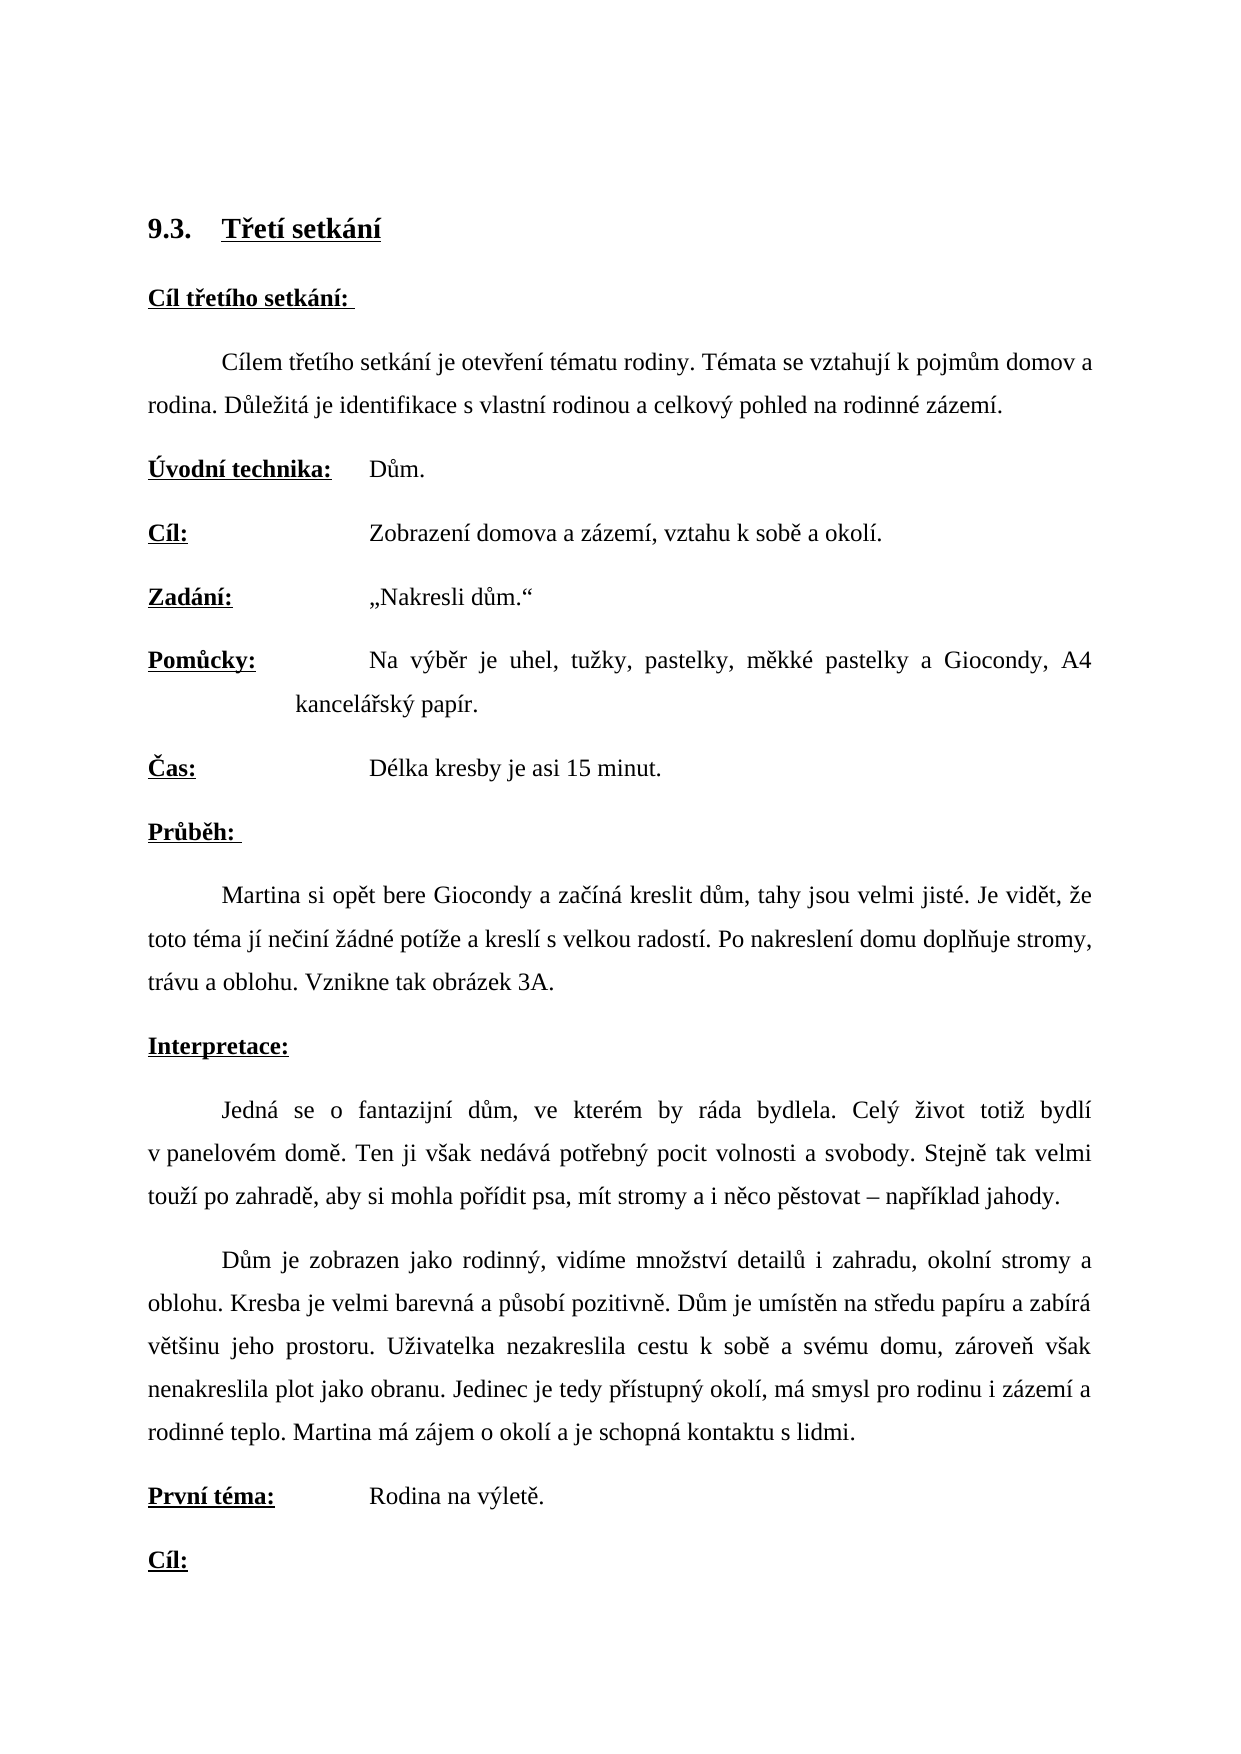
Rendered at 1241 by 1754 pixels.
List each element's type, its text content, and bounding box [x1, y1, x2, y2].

text Cíl: [148, 1545, 1093, 1574]
text První téma: Rodina na výletě. [148, 1481, 1093, 1510]
text Pomůcky: Na výběr je uhel, tužky, pastelky, měkké pastelky a Giocondy, A4 kancelářský papír. [148, 646, 1093, 717]
text Cílem třetího setkání je otevření tématu rodiny. Témata se vztahují k pojmům domov a rodina. Důležitá je identifikace s vlastní rodinou a celkový pohled na rodinné zázemí. [148, 347, 1093, 418]
text Jedná se o fantazijní dům, ve kterém by ráda bydlela. Celý život totiž bydlí v panelovém domě. Ten ji však nedává potřebný pocit volnosti a svobody. Stejně tak velmi touží po zahradě, aby si mohla pořídit psa, mít stromy a i něco pěstovat – například jahody. [148, 1095, 1093, 1210]
text Průběh: [148, 817, 1093, 845]
text Zadání: „Nakresli dům.“ [148, 582, 1093, 610]
text Interpretace: [148, 1031, 1093, 1059]
text Dům je zobrazen jako rodinný, vidíme množství detailů i zahradu, okolní stromy a oblohu. Kresba je velmi barevná a působí pozitivně. Dům je umístěn na středu papíru a zabírá většinu jeho prostoru. Uživatelka nezakreslila cestu k sobě a svému domu, zároveň však nenakreslila plot jako obranu. Jedinec je tedy přístupný okolí, má smysl pro rodinu i zázemí a rodinné teplo. Martina má zájem o okolí a je schopná kontaktu s lidmi. [148, 1245, 1093, 1446]
text Cíl třetího setkání: [148, 283, 1093, 311]
text Cíl: Zobrazení domova a zázemí, vztahu k sobě a okolí. [148, 518, 1093, 546]
list Třetí setkání [148, 212, 1093, 245]
text Úvodní technika: Dům. [148, 454, 1093, 482]
text Čas: Délka kresby je asi 15 minut. [148, 753, 1093, 781]
text Martina si opět bere Giocondy a začíná kreslit dům, tahy jsou velmi jisté. Je vidět, že toto téma jí nečiní žádné potíže a kreslí s velkou radostí. Po nakreslení domu doplňuje stromy, trávu a oblohu. Vznikne tak obrázek 3A. [148, 881, 1093, 996]
